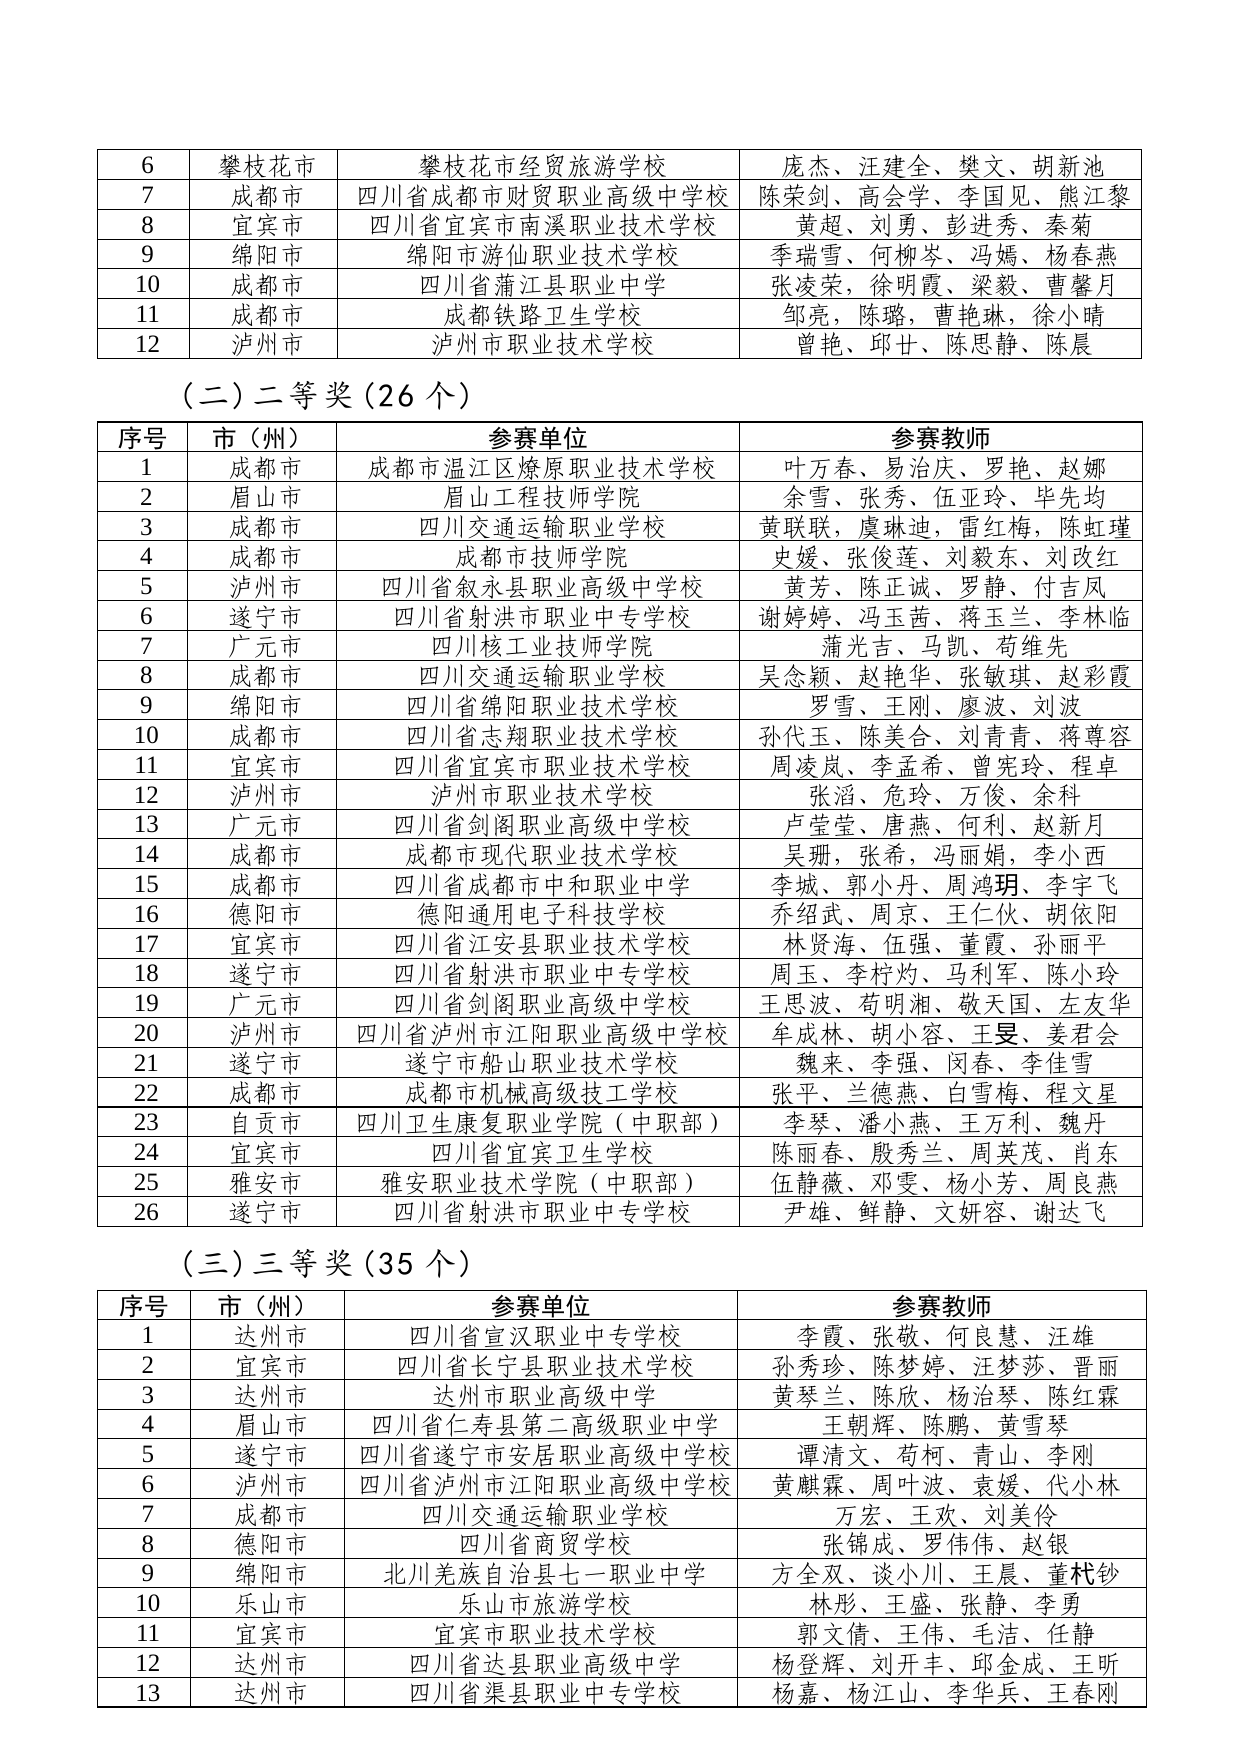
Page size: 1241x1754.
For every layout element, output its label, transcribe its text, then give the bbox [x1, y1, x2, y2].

table_cell 成都市 [188, 661, 336, 689]
table_cell 8 [98, 210, 189, 238]
table_cell 泸州市 [191, 1469, 344, 1498]
table_cell 王思波、苟明湘、敬天国、左友华 [740, 988, 1142, 1017]
table_cell 成都市 [188, 839, 336, 868]
table_cell 26 [98, 1197, 187, 1226]
table_cell 13 [98, 1678, 190, 1706]
table_cell 成都市 [190, 180, 337, 209]
table_cell 成都市温江区燎原职业技术学校 [337, 452, 739, 481]
table_cell 成都铁路卫生学校 [338, 299, 739, 328]
table_cell 3 [98, 1380, 190, 1408]
table_cell 黄芳、陈正诚、罗静、付吉凤 [740, 571, 1142, 600]
table_cell 泸州市 [188, 1018, 336, 1047]
table_cell 宜宾市 [190, 210, 337, 238]
table_header 序号 [98, 1291, 190, 1319]
table_cell 遂宁市船山职业技术学校 [337, 1048, 739, 1077]
table_cell 孙秀珍、陈梦婷、汪梦莎、晋丽 [738, 1350, 1146, 1379]
table_cell 伍静薇、邓雯、杨小芳、周良燕 [740, 1167, 1142, 1196]
table_cell 16 [98, 899, 187, 928]
table_cell 泸州市 [188, 571, 336, 600]
table_cell 2 [98, 482, 187, 511]
table_cell 18 [98, 959, 187, 987]
table_cell 林彤、王盛、张静、李勇 [738, 1588, 1146, 1617]
table_cell 广元市 [188, 810, 336, 838]
table_cell 吴珊，张希，冯丽娟，李小西 [740, 839, 1142, 868]
table_cell 陈荣剑、高会学、李国见、熊江黎 [740, 180, 1141, 209]
table_cell 泸州市职业技术学校 [338, 329, 739, 358]
table_cell 四川省达县职业高级中学 [345, 1648, 737, 1677]
table_cell 四川省宜宾市南溪职业技术学校 [338, 210, 739, 238]
table_cell 牟成林、胡小容、王旻、姜君会 [740, 1018, 1142, 1047]
table_cell 眉山市 [191, 1410, 344, 1438]
table_cell 蒲光吉、马凯、苟维先 [740, 631, 1142, 659]
table_cell 17 [98, 929, 187, 957]
table_cell 成都市 [188, 541, 336, 570]
table_cell 德阳市 [191, 1529, 344, 1557]
table_cell 泸州市 [188, 780, 336, 808]
table_cell 杨嘉、杨江山、李华兵、王春刚 [738, 1678, 1146, 1706]
table_cell 四川省泸州市江阳职业高级中学校 [345, 1469, 737, 1498]
table_cell 四川省遂宁市安居职业高级中学校 [345, 1439, 737, 1468]
table_cell 四川省射洪市职业中专学校 [337, 1197, 739, 1226]
table_cell 成都市 [191, 1499, 344, 1528]
table_cell 5 [98, 571, 187, 600]
table_cell 四川省长宁县职业技术学校 [345, 1350, 737, 1379]
table_cell 8 [98, 661, 187, 689]
table_cell 广元市 [188, 631, 336, 659]
table_cell 宜宾市 [191, 1350, 344, 1379]
table_cell 达州市职业高级中学 [345, 1380, 737, 1408]
table_cell 李琴、潘小燕、王万利、魏丹 [740, 1108, 1142, 1136]
table_cell 宜宾市 [188, 1137, 336, 1166]
table_cell 四川省江安县职业技术学校 [337, 929, 739, 957]
text (二)二等奖(26个) [99, 361, 1141, 419]
table_cell 四川省射洪市职业中专学校 [337, 959, 739, 987]
table_cell 谢婷婷、冯玉茜、蒋玉兰、李林临 [740, 601, 1142, 630]
table_cell 达州市 [191, 1320, 344, 1349]
table_cell 成都市机械高级技工学校 [337, 1078, 739, 1106]
table_cell 遂宁市 [191, 1439, 344, 1468]
table_cell 杨登辉、刘开丰、邱金成、王昕 [738, 1648, 1146, 1677]
table_cell 2 [98, 1350, 190, 1379]
table_cell 黄琴兰、陈欣、杨治琴、陈红霖 [738, 1380, 1146, 1408]
table_cell 方全双、谈小川、王晨、董杙钞 [738, 1559, 1146, 1587]
table_cell 9 [98, 1559, 190, 1587]
table_cell 成都市 [188, 452, 336, 481]
table_cell 24 [98, 1137, 187, 1166]
table_cell 谭清文、苟柯、青山、李刚 [738, 1439, 1146, 1468]
table_cell 四川省渠县职业中专学校 [345, 1678, 737, 1706]
table_cell 李霞、张敬、何良慧、汪雄 [738, 1320, 1146, 1349]
table_cell 四川省绵阳职业技术学校 [337, 690, 739, 719]
table_cell 12 [98, 329, 189, 358]
table_cell 泸州市 [190, 329, 337, 358]
table_cell 攀枝花市经贸旅游学校 [338, 150, 739, 179]
table_cell 眉山市 [188, 482, 336, 511]
table_cell 乔绍武、周京、王仁伙、胡依阳 [740, 899, 1142, 928]
table_header 参赛教师 [740, 423, 1142, 451]
table_cell 12 [98, 1648, 190, 1677]
table_cell 四川卫生康复职业学院（中职部） [337, 1108, 739, 1136]
table_cell 1 [98, 452, 187, 481]
table_cell 尹雄、鲜静、文妍容、谢达飞 [740, 1197, 1142, 1226]
table_cell 雅安职业技术学院（中职部） [337, 1167, 739, 1196]
table_cell 周玉、李柠灼、马利军、陈小玲 [740, 959, 1142, 987]
table_header 市（州） [188, 423, 336, 451]
table_cell 史媛、张俊莲、刘毅东、刘改红 [740, 541, 1142, 570]
table_cell 乐山市 [191, 1588, 344, 1617]
table_cell 广元市 [188, 988, 336, 1017]
table_cell 20 [98, 1018, 187, 1047]
table_cell 4 [98, 541, 187, 570]
table_cell 宜宾市职业技术学校 [345, 1618, 737, 1647]
table_cell 黄联联，虞琳迪，雷红梅，陈虹瑾 [740, 512, 1142, 540]
table_cell 成都市现代职业技术学校 [337, 839, 739, 868]
table_cell 张滔、危玲、万俊、余科 [740, 780, 1142, 808]
table_cell 乐山市旅游学校 [345, 1588, 737, 1617]
table_cell 四川省叙永县职业高级中学校 [337, 571, 739, 600]
table_cell 9 [98, 690, 187, 719]
table_cell 25 [98, 1167, 187, 1196]
table_cell 成都市 [188, 1078, 336, 1106]
table_cell 攀枝花市 [190, 150, 337, 179]
table_header 参赛单位 [337, 423, 739, 451]
table_cell 德阳通用电子科技学校 [337, 899, 739, 928]
table_cell 周凌岚、李孟希、曾宪玲、程卓 [740, 750, 1142, 779]
table_cell 四川省射洪市职业中专学校 [337, 601, 739, 630]
table_cell 成都市 [188, 512, 336, 540]
table_cell 12 [98, 780, 187, 808]
table_cell 万宏、王欢、刘美伶 [738, 1499, 1146, 1528]
table_cell 14 [98, 839, 187, 868]
table_cell 绵阳市 [190, 240, 337, 268]
table_cell 孙代玉、陈美合、刘青青、蒋尊容 [740, 720, 1142, 749]
table_cell 吴念颖、赵艳华、张敏琪、赵彩霞 [740, 661, 1142, 689]
table_cell 四川省商贸学校 [345, 1529, 737, 1557]
table_cell 四川省宣汉职业中专学校 [345, 1320, 737, 1349]
table_cell 宜宾市 [191, 1618, 344, 1647]
table_cell 10 [98, 1588, 190, 1617]
table_cell 四川省剑阁职业高级中学校 [337, 988, 739, 1017]
table_cell 11 [98, 750, 187, 779]
table_cell 9 [98, 240, 189, 268]
table_cell 22 [98, 1078, 187, 1106]
table_cell 眉山工程技师学院 [337, 482, 739, 511]
table_cell 李城、郭小丹、周鸿玥、李宇飞 [740, 869, 1142, 898]
table_cell 11 [98, 299, 189, 328]
table_cell 绵阳市 [188, 690, 336, 719]
table_cell 绵阳市 [191, 1559, 344, 1587]
table_cell 遂宁市 [188, 1197, 336, 1226]
table_header 序号 [98, 423, 187, 451]
table_cell 陈丽春、殷秀兰、周英茂、肖东 [740, 1137, 1142, 1166]
table_cell 四川交通运输职业学校 [337, 661, 739, 689]
table_cell 四川省宜宾市职业技术学校 [337, 750, 739, 779]
table_cell 成都市技师学院 [337, 541, 739, 570]
table_cell 成都市 [188, 720, 336, 749]
table_cell 张凌荣，徐明霞、梁毅、曹馨月 [740, 269, 1141, 298]
table_cell 达州市 [191, 1678, 344, 1706]
table_cell 宜宾市 [188, 750, 336, 779]
table_cell 北川羌族自治县七一职业中学 [345, 1559, 737, 1587]
table_cell 卢莹莹、唐燕、何利、赵新月 [740, 810, 1142, 838]
table_cell 成都市 [190, 269, 337, 298]
table_cell 19 [98, 988, 187, 1017]
table_cell 7 [98, 1499, 190, 1528]
table_cell 8 [98, 1529, 190, 1557]
table_header 参赛教师 [738, 1291, 1146, 1319]
table_cell 13 [98, 810, 187, 838]
table_cell 王朝辉、陈鹏、黄雪琴 [738, 1410, 1146, 1438]
table_cell 季瑞雪、何柳岑、冯嫣、杨春燕 [740, 240, 1141, 268]
table_cell 15 [98, 869, 187, 898]
table_cell 6 [98, 1469, 190, 1498]
table_cell 雅安市 [188, 1167, 336, 1196]
table_cell 张平、兰德燕、白雪梅、程文星 [740, 1078, 1142, 1106]
text (三)三等奖(35个) [99, 1229, 1141, 1287]
table_header 市（州） [191, 1291, 344, 1319]
table_cell 6 [98, 601, 187, 630]
table_cell 四川交通运输职业学校 [345, 1499, 737, 1528]
table_cell 四川省蒲江县职业中学 [338, 269, 739, 298]
table_cell 庞杰、汪建全、樊文、胡新池 [740, 150, 1141, 179]
table_cell 成都市 [188, 869, 336, 898]
table_cell 四川核工业技师学院 [337, 631, 739, 659]
table_cell 成都市 [190, 299, 337, 328]
table_cell 7 [98, 180, 189, 209]
table_cell 四川省泸州市江阳职业高级中学校 [337, 1018, 739, 1047]
table_cell 10 [98, 720, 187, 749]
table_cell 四川交通运输职业学校 [337, 512, 739, 540]
table_cell 达州市 [191, 1648, 344, 1677]
table_cell 3 [98, 512, 187, 540]
table_cell 7 [98, 631, 187, 659]
table_cell 黄超、刘勇、彭进秀、秦菊 [740, 210, 1141, 238]
table_cell 宜宾市 [188, 929, 336, 957]
table_cell 遂宁市 [188, 1048, 336, 1077]
table_cell 5 [98, 1439, 190, 1468]
table_cell 11 [98, 1618, 190, 1647]
table_cell 23 [98, 1108, 187, 1136]
table_cell 21 [98, 1048, 187, 1077]
table_cell 四川省仁寿县第二高级职业中学 [345, 1410, 737, 1438]
table_cell 4 [98, 1410, 190, 1438]
table_cell 邹亮，陈璐，曹艳琳，徐小晴 [740, 299, 1141, 328]
table_cell 叶万春、易治庆、罗艳、赵娜 [740, 452, 1142, 481]
table_cell 黄麒霖、周叶波、袁媛、代小林 [738, 1469, 1146, 1498]
table_cell 罗雪、王刚、廖波、刘波 [740, 690, 1142, 719]
table_cell 张锦成、罗伟伟、赵银 [738, 1529, 1146, 1557]
table_cell 曾艳、邱廿、陈思静、陈晨 [740, 329, 1141, 358]
table_cell 达州市 [191, 1380, 344, 1408]
table_cell 泸州市职业技术学校 [337, 780, 739, 808]
table_cell 四川省剑阁职业高级中学校 [337, 810, 739, 838]
table_cell 10 [98, 269, 189, 298]
table_cell 魏来、李强、闵春、李佳雪 [740, 1048, 1142, 1077]
table_cell 1 [98, 1320, 190, 1349]
table_cell 四川省成都市中和职业中学 [337, 869, 739, 898]
table_cell 四川省成都市财贸职业高级中学校 [338, 180, 739, 209]
table_cell 绵阳市游仙职业技术学校 [338, 240, 739, 268]
table_cell 林贤海、伍强、董霞、孙丽平 [740, 929, 1142, 957]
table_cell 四川省志翔职业技术学校 [337, 720, 739, 749]
table_cell 自贡市 [188, 1108, 336, 1136]
table_cell 6 [98, 150, 189, 179]
table_cell 四川省宜宾卫生学校 [337, 1137, 739, 1166]
table_cell 郭文倩、王伟、毛洁、任静 [738, 1618, 1146, 1647]
table_cell 遂宁市 [188, 601, 336, 630]
table_header 参赛单位 [345, 1291, 737, 1319]
table_cell 遂宁市 [188, 959, 336, 987]
table_cell 余雪、张秀、伍亚玲、毕先均 [740, 482, 1142, 511]
table_cell 德阳市 [188, 899, 336, 928]
